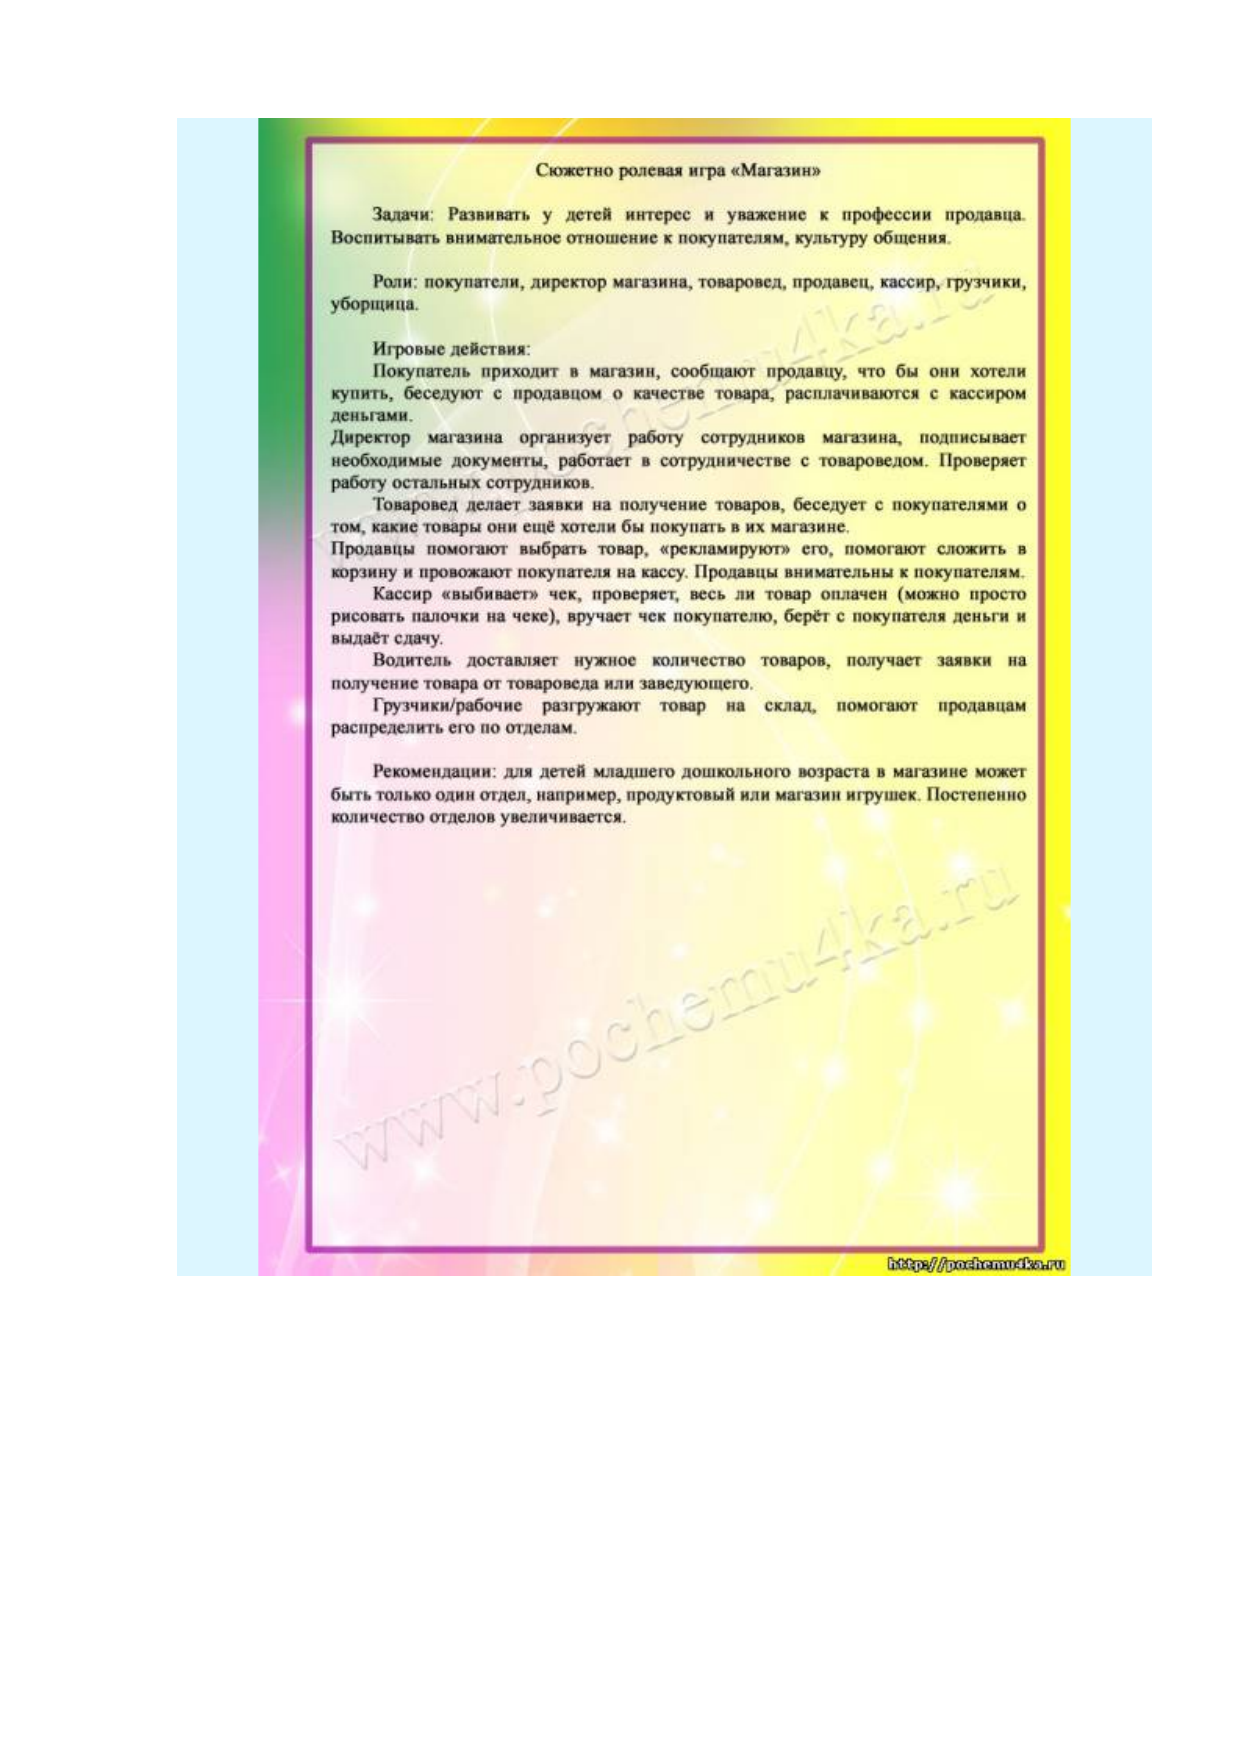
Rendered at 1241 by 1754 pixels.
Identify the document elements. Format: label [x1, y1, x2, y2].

picture [258, 118, 1071, 1276]
